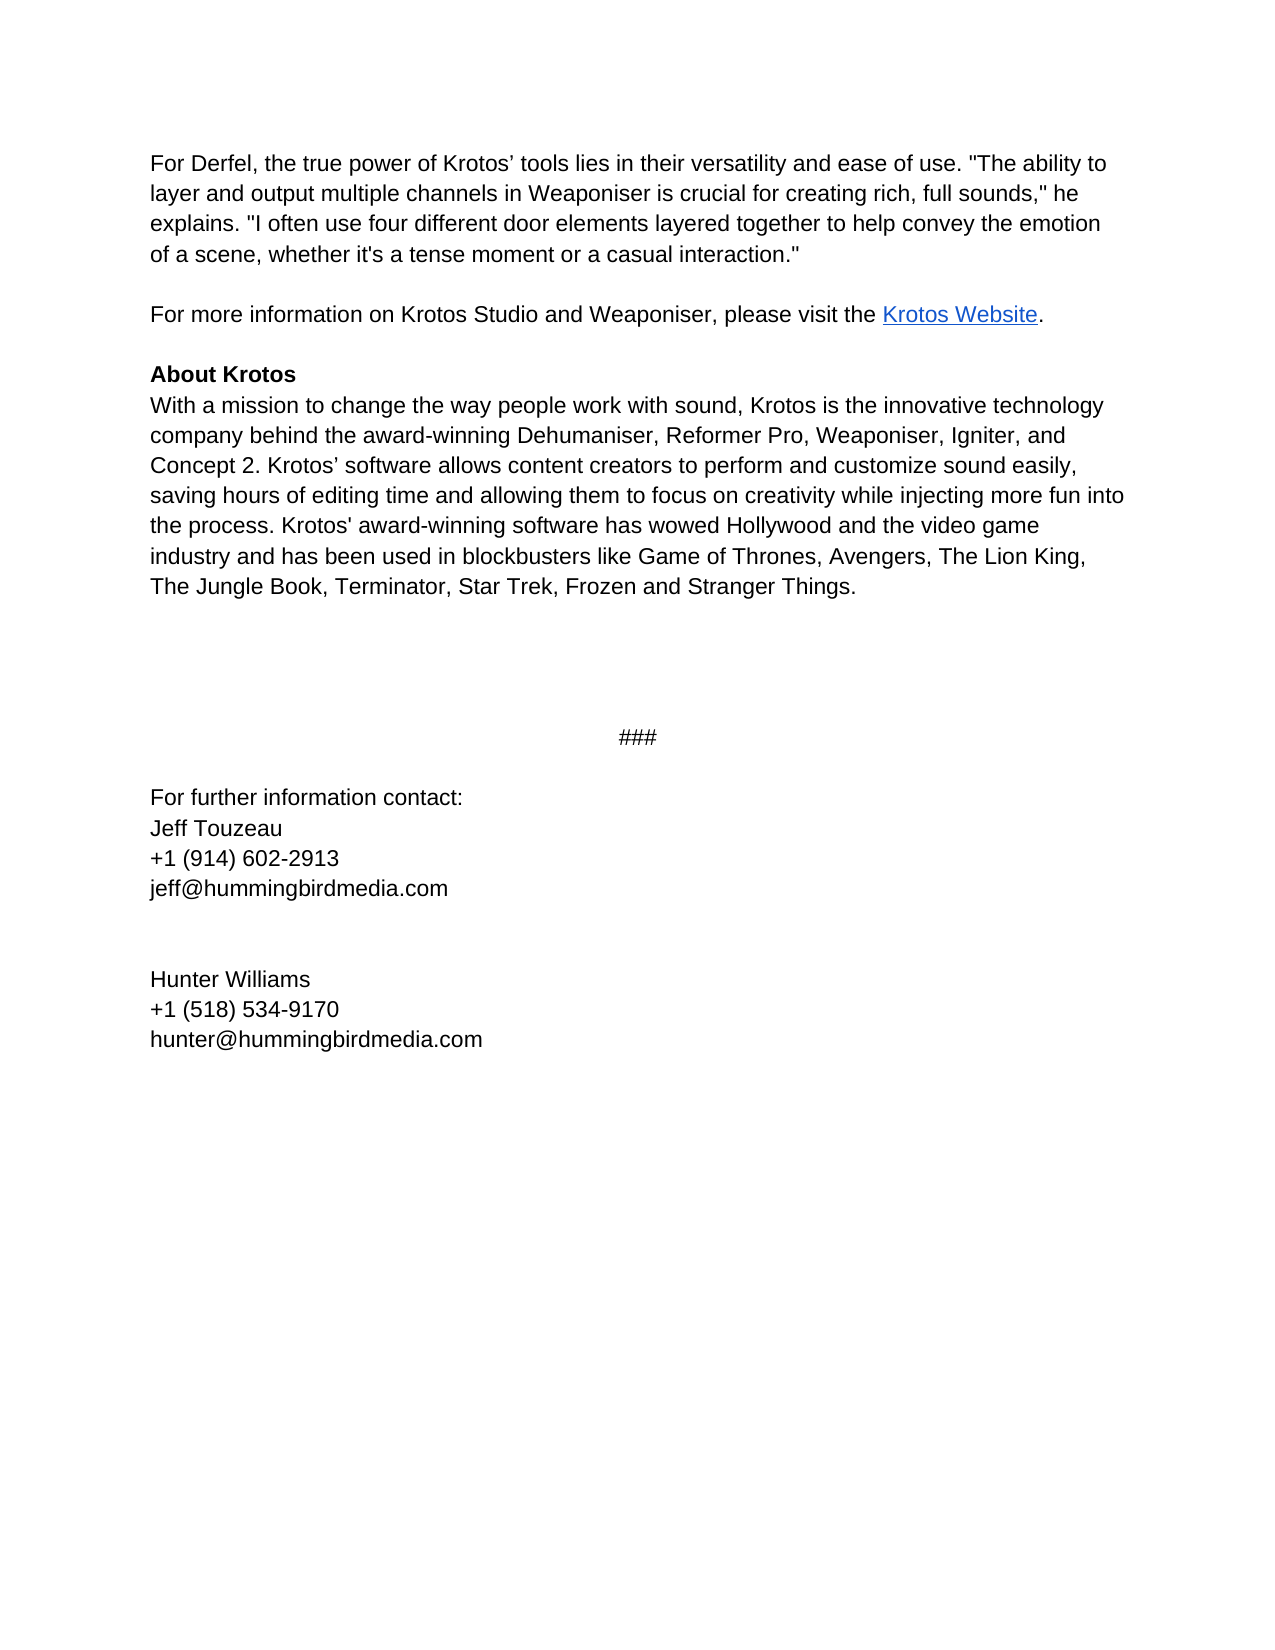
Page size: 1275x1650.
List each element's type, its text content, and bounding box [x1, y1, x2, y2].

text Jeff Touzeau +1 (914) 602-2913 jeff@hummingbirdmedia.com [150, 814, 1125, 901]
text For Derfel, the true power of Krotos’ tools lies in their versatility and ease of use. "The ability to layer and output multiple channels in Weaponiser is crucial for creating rich, full sounds," he explains. "I often use four different door elements layered together to help convey the emotion of a scene, whether it's a tense moment or a casual interaction." [150, 150, 1125, 267]
text Hunter Williams +1 (518) 534-9170 hunter@hummingbirdmedia.com [150, 966, 1125, 1052]
text For further information contact: [150, 784, 1125, 811]
text ### [150, 724, 1125, 750]
text For more information on Krotos Studio and Weaponiser, please visit the Krotos Website. [150, 301, 1125, 327]
text About Krotos With a mission to change the way people work with sound, Krotos is the innovative technology company behind the award-winning Dehumaniser, Reformer Pro, Weaponiser, Igniter, and Concept 2. Krotos’ software allows content creators to perform and customize sound easily, saving hours of editing time and allowing them to focus on creativity while injecting more fun into the process. Krotos' award-winning software has wowed Hollywood and the video game industry and has been used in blockbusters like Game of Thrones, Avengers, The Lion King, The Jungle Book, Terminator, Star Trek, Frozen and Stranger Things. [150, 361, 1125, 599]
